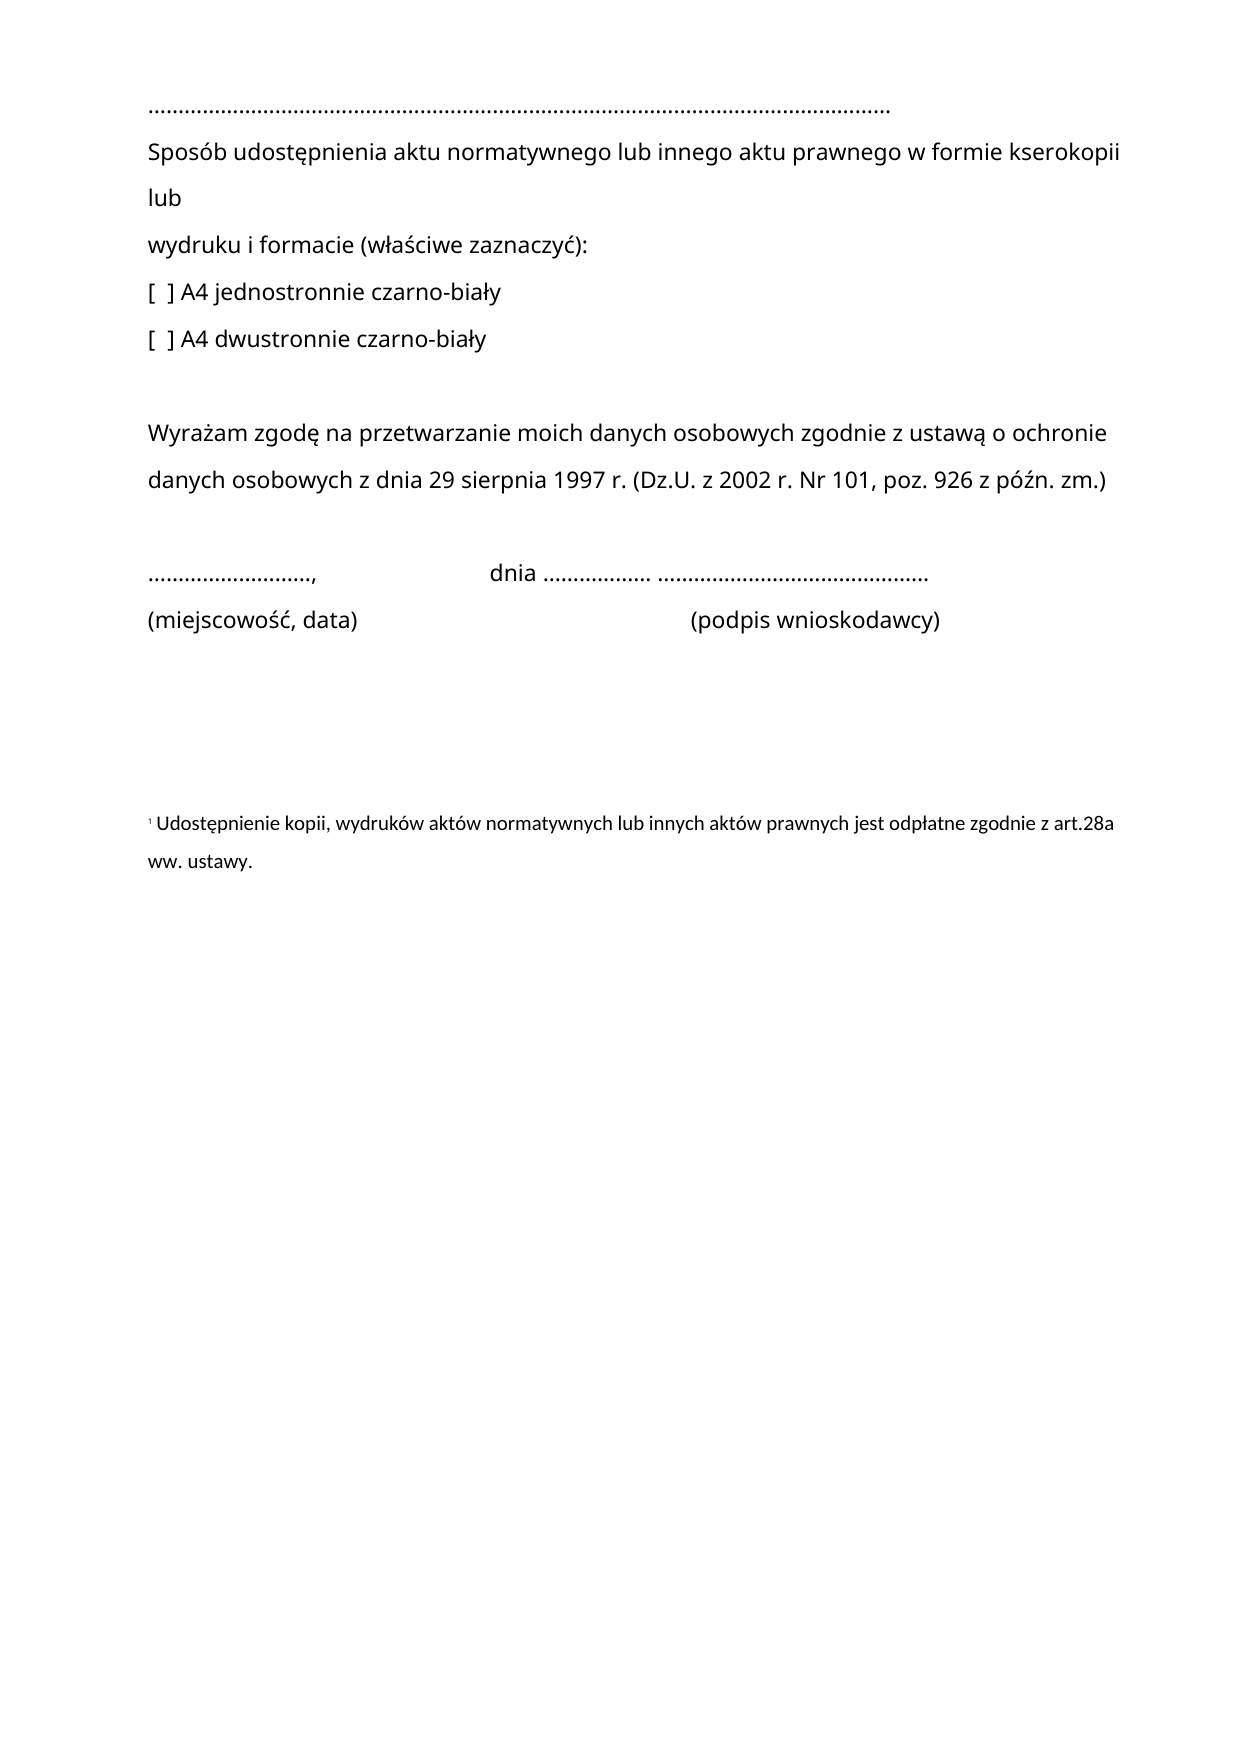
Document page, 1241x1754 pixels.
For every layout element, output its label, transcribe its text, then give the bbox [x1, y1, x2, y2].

text 1 Udostępnienie kopii, wydruków aktów normatywnych lub innych aktów prawnych jest odpłatne zgodnie z art.28a ww. ustawy. [148, 810, 1137, 873]
text [ ] A4 dwustronnie czarno-biały [148, 323, 1137, 354]
text [ ] A4 jednostronnie czarno-biały [148, 276, 1137, 307]
text Sposób udostępnienia aktu normatywnego lub innego aktu prawnego w formie kserokopii lub [148, 136, 1137, 214]
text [148, 89, 1137, 120]
text wydruku i formacie (właściwe zaznaczyć): [148, 229, 1137, 261]
text ………………………, dnia ……………… ……………………………………… [148, 557, 1137, 589]
text Wyrażam zgodę na przetwarzanie moich danych osobowych zgodnie z ustawą o ochronie danych osobowych z dnia 29 sierpnia 1997 r. (Dz.U. z 2002 r. Nr 101, poz. 926 z późn. zm.) [148, 417, 1137, 495]
text (miejscowość, data) (podpis wnioskodawcy) [148, 604, 1137, 636]
